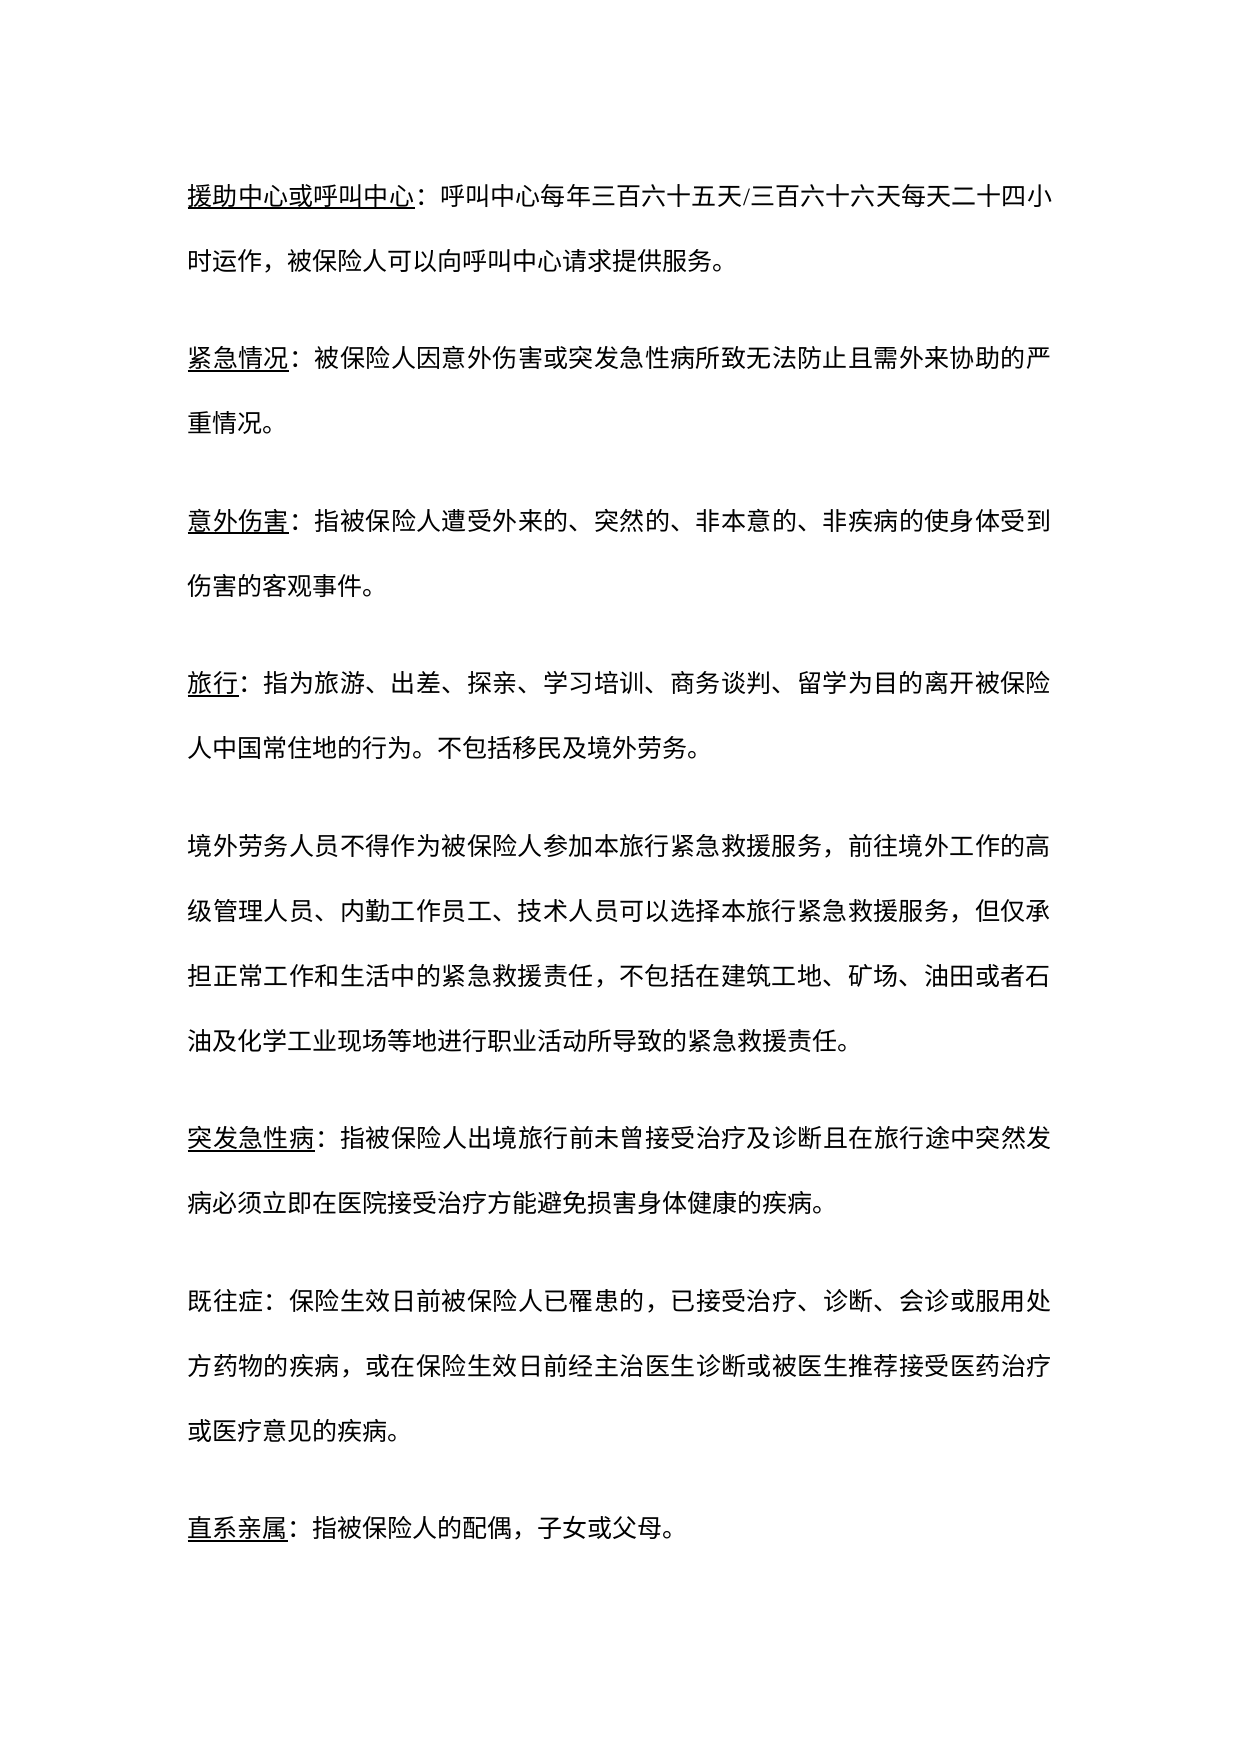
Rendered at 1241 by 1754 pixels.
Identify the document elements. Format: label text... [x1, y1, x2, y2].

text 意外伤害：指被保险人遭受外来的、突然的、非本意的、非疾病的使身体受到伤害的客观事件。 [187, 487, 1053, 617]
text 援助中心或呼叫中心：呼叫中心每年三百六十五天/三百六十六天每天二十四小时运作，被保险人可以向呼叫中心请求提供服务。 [187, 162, 1053, 292]
text 境外劳务人员不得作为被保险人参加本旅行紧急救援服务，前往境外工作的高级管理人员、内勤工作员工、技术人员可以选择本旅行紧急救援服务，但仅承担正常工作和生活中的紧急救援责任，不包括在建筑工地、矿场、油田或者石油及化学工业现场等地进行职业活动所导致的紧急救援责任。 [187, 812, 1053, 1072]
text 既往症：保险生效日前被保险人已罹患的，已接受治疗、诊断、会诊或服用处方药物的疾病，或在保险生效日前经主治医生诊断或被医生推荐接受医药治疗或医疗意见的疾病。 [187, 1267, 1053, 1462]
text 突发急性病：指被保险人出境旅行前未曾接受治疗及诊断且在旅行途中突然发病必须立即在医院接受治疗方能避免损害身体健康的疾病。 [187, 1104, 1053, 1234]
text 紧急情况：被保险人因意外伤害或突发急性病所致无法防止且需外来协助的严重情况。 [187, 324, 1053, 454]
text 直系亲属：指被保险人的配偶，子女或父母。 [187, 1494, 1053, 1559]
text 旅行：指为旅游、出差、探亲、学习培训、商务谈判、留学为目的离开被保险人中国常住地的行为。不包括移民及境外劳务。 [187, 649, 1053, 779]
